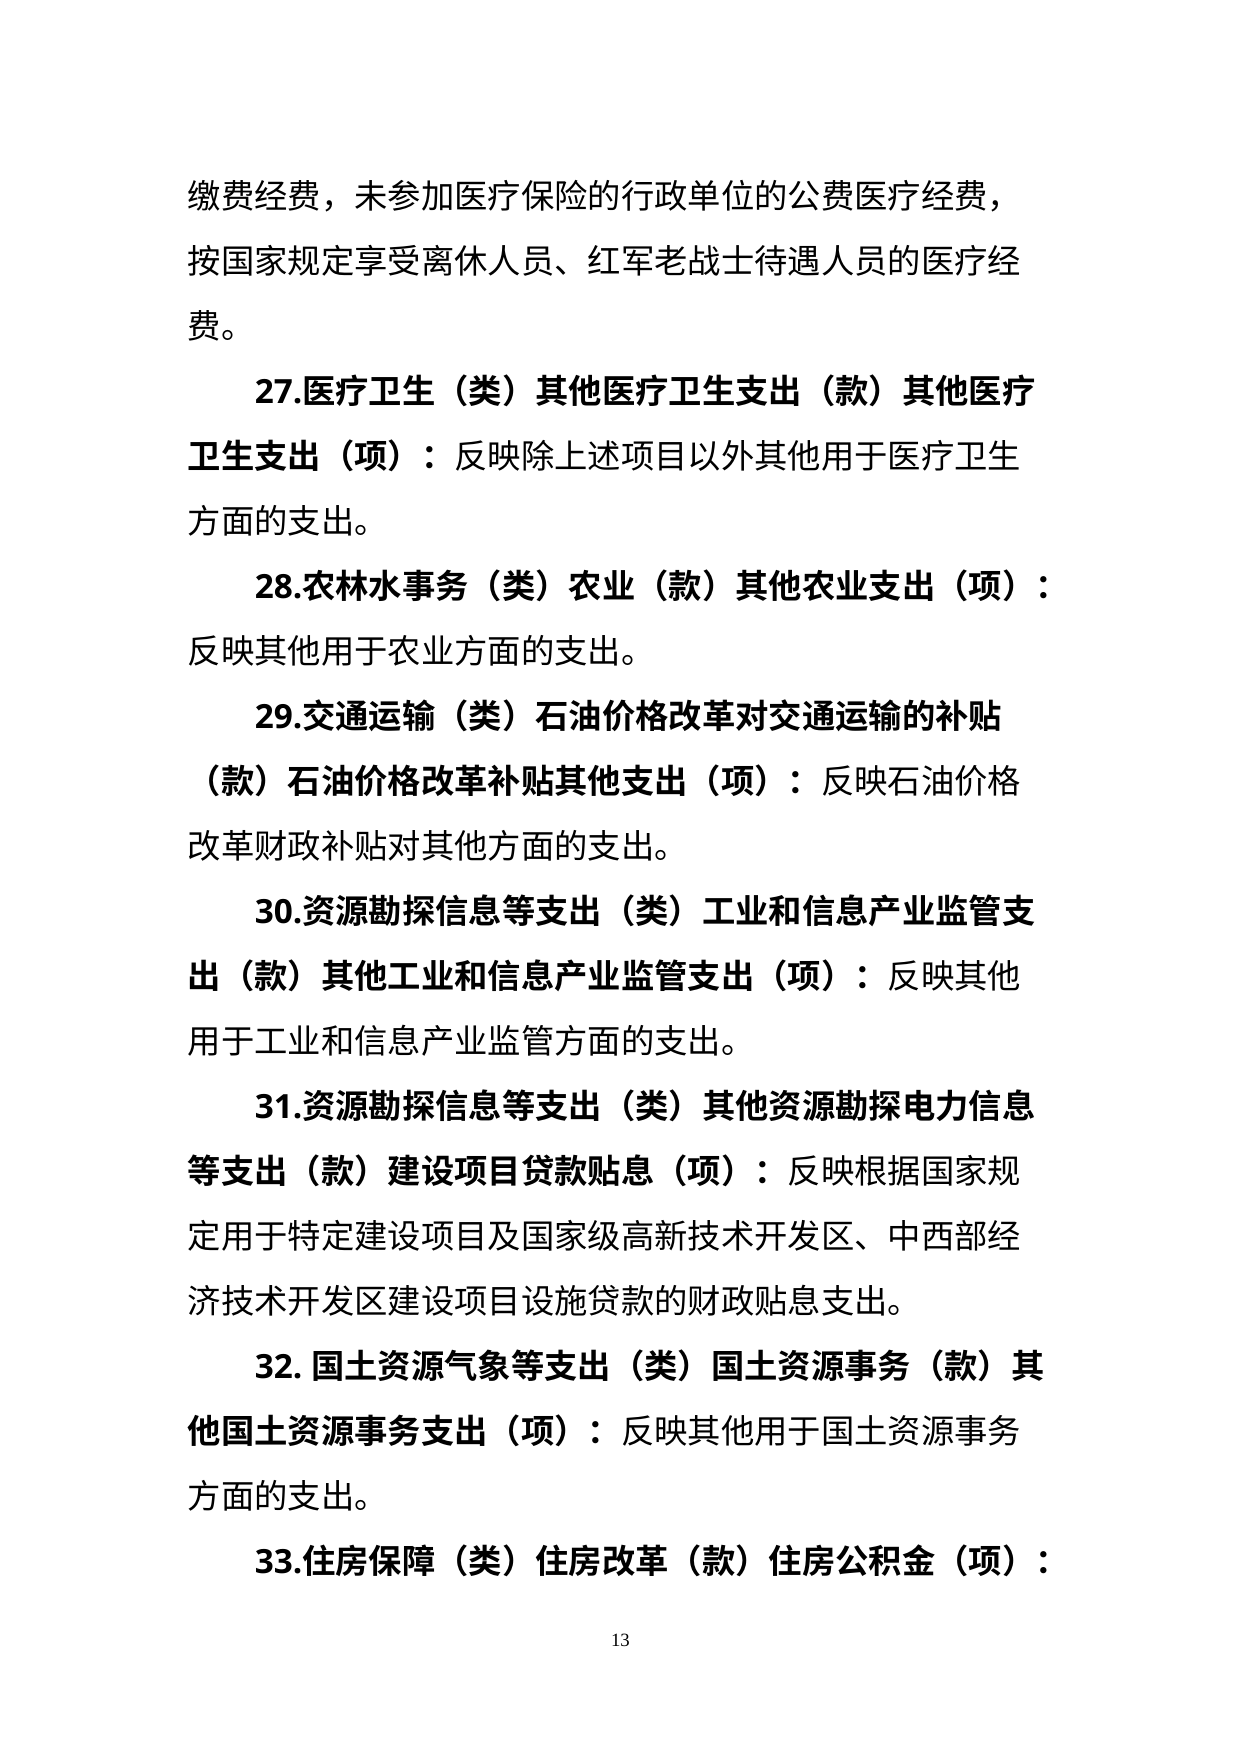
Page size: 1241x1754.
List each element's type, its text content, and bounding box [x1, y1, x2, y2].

text 28.农林水事务（类）农业（款）其他农业支出（项）：反映其他用于农业方面的支出。 [187, 552, 1053, 682]
text 31.资源勘探信息等支出（类）其他资源勘探电力信息等支出（款）建设项目贷款贴息（项）：反映根据国家规定用于特定建设项目及国家级高新技术开发区、中西部经济技术开发区建设项目设施贷款的财政贴息支出。 [187, 1072, 1053, 1332]
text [187, 1527, 1053, 1592]
text 27.医疗卫生（类）其他医疗卫生支出（款）其他医疗卫生支出（项）：反映除上述项目以外其他用于医疗卫生方面的支出。 [187, 357, 1053, 552]
text 32. 国土资源气象等支出（类）国土资源事务（款）其他国土资源事务支出（项）：反映其他用于国土资源事务方面的支出。 [187, 1332, 1053, 1527]
text 30.资源勘探信息等支出（类）工业和信息产业监管支出（款）其他工业和信息产业监管支出（项）：反映其他用于工业和信息产业监管方面的支出。 [187, 877, 1053, 1072]
text 29.交通运输（类）石油价格改革对交通运输的补贴（款）石油价格改革补贴其他支出（项）：反映石油价格改革财政补贴对其他方面的支出。 [187, 682, 1053, 877]
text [187, 162, 1053, 357]
